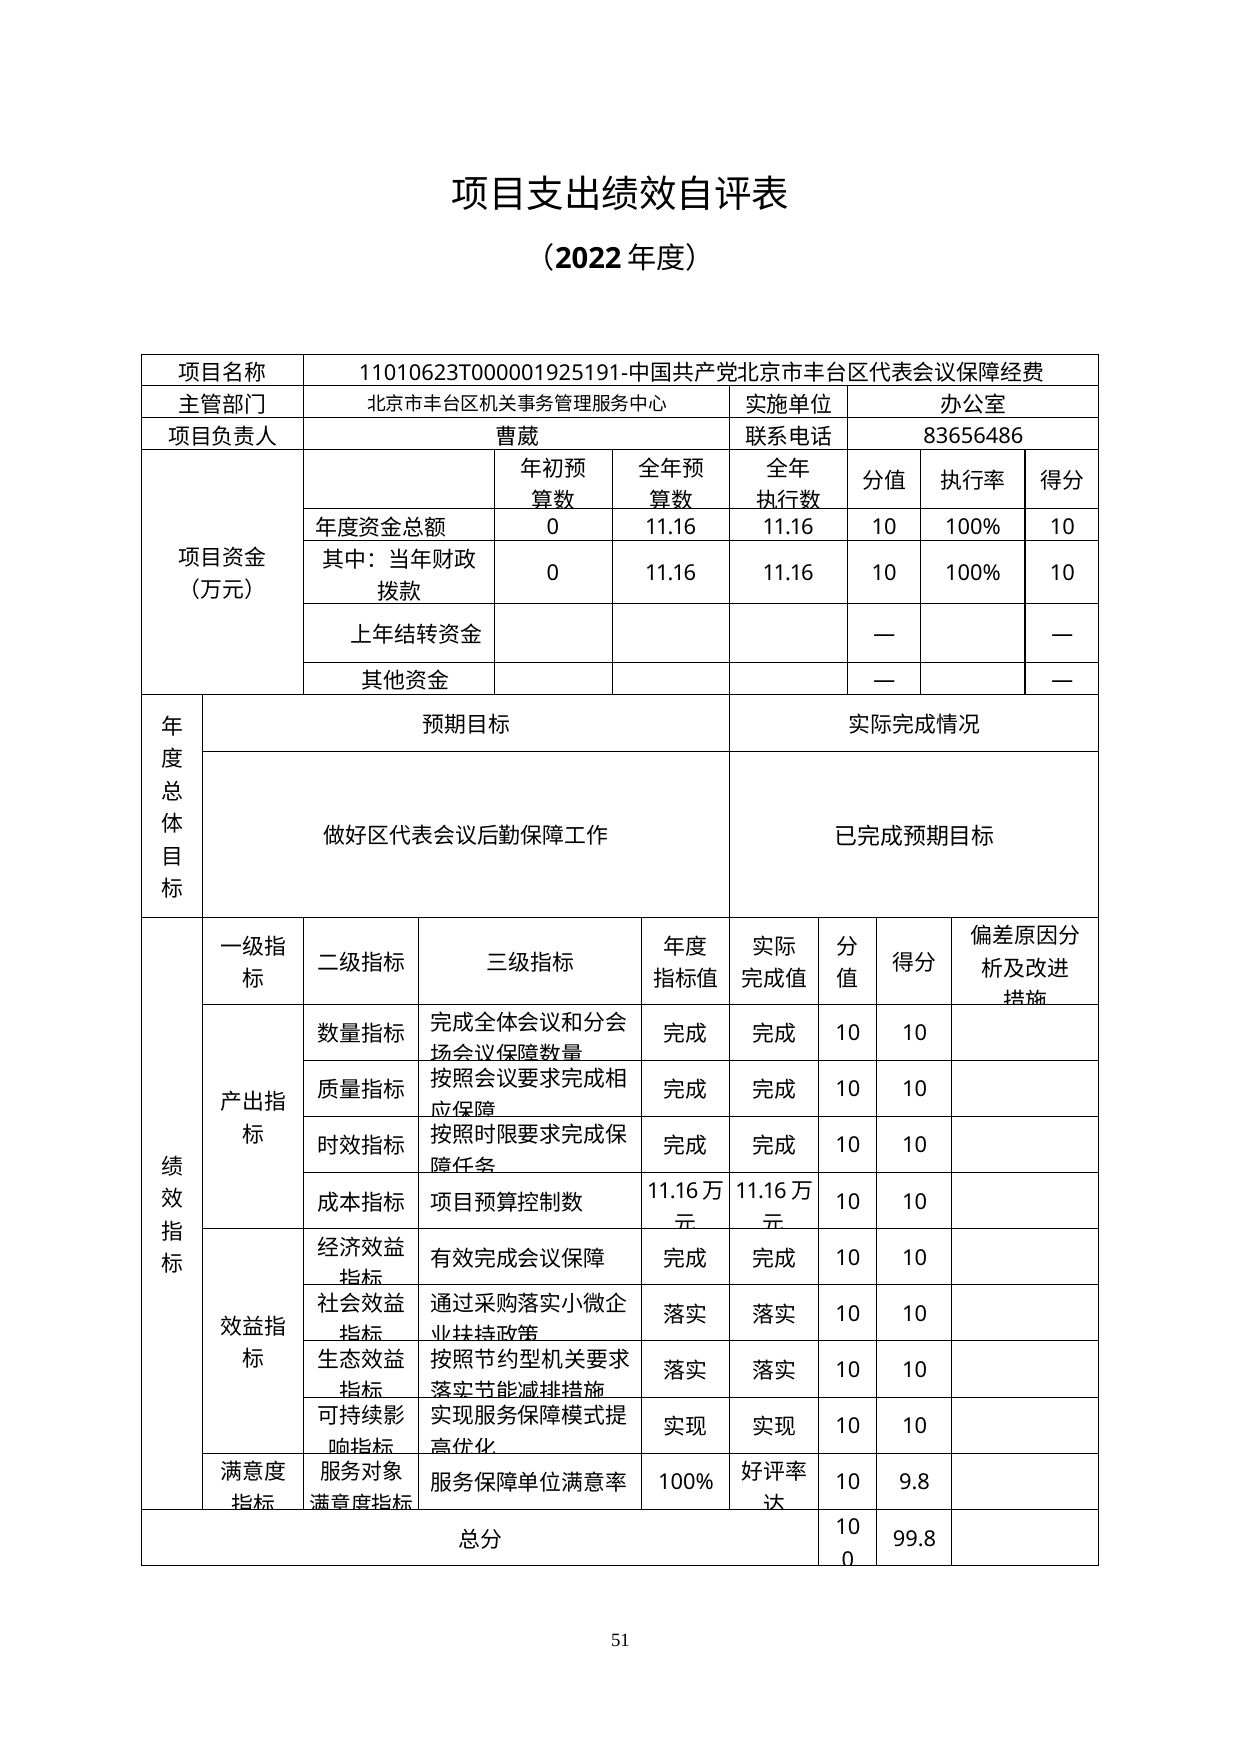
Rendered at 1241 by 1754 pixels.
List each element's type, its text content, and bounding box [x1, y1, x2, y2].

table_cell 完成 [730, 1229, 818, 1284]
table_cell [730, 663, 847, 694]
table_cell 产出指标 [203, 1005, 303, 1228]
table_cell 实现 [642, 1398, 729, 1453]
text （2022年度） [118, 223, 1122, 288]
table_cell 99.8 [877, 1510, 951, 1565]
table_cell 分值 [848, 450, 920, 508]
table_cell 11.16万元 [642, 1173, 729, 1228]
table_header 11010623T000001925191-中国共产党北京市丰台区代表会议保障经费 [304, 355, 1098, 385]
table_cell 10 [877, 1398, 951, 1453]
table_cell 按照节约型机关要求落实节能减排措施 [419, 1341, 641, 1397]
table_cell 完成 [642, 1229, 729, 1284]
table_cell [952, 1117, 1098, 1172]
table_cell 一级指标 [203, 918, 303, 1003]
table_cell 完成 [642, 1117, 729, 1172]
table_cell [952, 1005, 1098, 1060]
table_cell [613, 663, 729, 694]
table_cell 经济效益 指标 [304, 1229, 418, 1284]
text 项目支出绩效自评表 [118, 158, 1122, 223]
table_cell 0 [495, 541, 612, 603]
table_cell 好评率达98% [730, 1454, 818, 1509]
table_cell 服务保障单位满意率 [419, 1454, 641, 1509]
table_cell 年初预 算数 [495, 450, 612, 508]
table_cell 10 [1026, 509, 1098, 540]
table_cell 10 [877, 1285, 951, 1340]
table_cell [952, 1454, 1098, 1509]
table_cell 0 [495, 509, 612, 540]
table_cell 11.16 [613, 509, 729, 540]
table_cell 完成 [642, 1061, 729, 1116]
table_cell 10 [819, 1229, 876, 1284]
table_cell 11.16 [730, 541, 847, 603]
table_cell 11.16 [730, 509, 847, 540]
table_cell 全年 执行数 [730, 450, 847, 508]
table_cell [304, 450, 494, 508]
table_cell [952, 1510, 1098, 1565]
table_cell [952, 1061, 1098, 1116]
table_cell 北京市丰台区机关事务管理服务中心 [304, 386, 729, 417]
table_cell [613, 604, 729, 662]
table_cell 10 [848, 541, 920, 603]
table_cell 11.16 [613, 541, 729, 603]
table_cell 10 [1026, 541, 1098, 603]
table_cell 全年预 算数 [613, 450, 729, 508]
table_cell 落实 [730, 1285, 818, 1340]
table_cell 10 [819, 1173, 876, 1228]
table_cell 总分 [142, 1510, 818, 1565]
table_cell 年度资金总额 [304, 509, 494, 540]
table_cell — [1026, 663, 1098, 694]
table_cell 10 [819, 1454, 876, 1509]
table_cell 项目预算控制数 [419, 1173, 641, 1228]
table_cell [730, 604, 847, 662]
table_cell 实现 [730, 1398, 818, 1453]
table_cell 10 [877, 1229, 951, 1284]
table_cell 可持续影响指标 [304, 1398, 418, 1453]
table_cell 社会效益 指标 [304, 1285, 418, 1340]
table_cell 10 [848, 509, 920, 540]
table_cell [952, 1341, 1098, 1397]
table_cell — [1026, 604, 1098, 662]
table_cell [952, 1229, 1098, 1284]
table_cell 10 [819, 1285, 876, 1340]
table_cell 其他资金 [304, 663, 494, 694]
table_cell 完成 [642, 1005, 729, 1060]
table_cell 已完成预期目标 [730, 752, 1098, 917]
table_cell 满意度 指标 [203, 1454, 303, 1509]
table_cell 按照时限要求完成保障任务 [419, 1117, 641, 1172]
table_cell 11.16万元 [730, 1173, 818, 1228]
table_cell 10 [819, 1005, 876, 1060]
table_cell 项目负责人 [142, 418, 303, 449]
table_cell 效益指标 [203, 1229, 303, 1453]
table_cell 预期目标 [203, 695, 729, 751]
table_cell 100% [921, 541, 1024, 603]
table_cell 实施单位 [730, 386, 847, 417]
table_cell [952, 1398, 1098, 1453]
table_cell [495, 663, 612, 694]
table_cell 实际完成情况 [730, 695, 1098, 751]
table_cell 9.8 [877, 1454, 951, 1509]
table_cell 年度 指标值 [642, 918, 729, 1003]
table_cell 得分 [1026, 450, 1098, 508]
table_cell 偏差原因分析及改进 措施 [952, 918, 1098, 1003]
table_cell 10 [819, 1341, 876, 1397]
table_cell 完成 [730, 1061, 818, 1116]
table_cell 办公室 [848, 386, 1098, 417]
table_cell [952, 1285, 1098, 1340]
table_cell 落实 [642, 1285, 729, 1340]
table_cell 上年结转资金 [304, 604, 494, 662]
table_cell 完成 [730, 1005, 818, 1060]
table_cell 10 [877, 1117, 951, 1172]
table_cell 联系电话 [730, 418, 847, 449]
table_cell 主管部门 [142, 386, 303, 417]
table_cell 得分 [877, 918, 951, 1003]
table_cell 10 [877, 1173, 951, 1228]
table_cell 10 [819, 1398, 876, 1453]
table_cell 项目资金 （万元） [142, 450, 303, 694]
table_cell 10 [819, 1117, 876, 1172]
table_cell 执行率 [921, 450, 1024, 508]
table_cell 100% [642, 1454, 729, 1509]
table_cell — [848, 663, 920, 694]
table_cell 曹葳 [304, 418, 729, 449]
table_cell 完成全体会议和分会场会议保障数量 [419, 1005, 641, 1060]
table_cell 落实 [730, 1341, 818, 1397]
table_cell 数量指标 [304, 1005, 418, 1060]
table_cell 年度总体目标 [142, 695, 202, 917]
table_cell [495, 604, 612, 662]
table_cell [952, 1173, 1098, 1228]
table_cell 生态效益 指标 [304, 1341, 418, 1397]
table_cell 10 [877, 1341, 951, 1397]
table_cell 有效完成会议保障 [419, 1229, 641, 1284]
table_cell 完成 [730, 1117, 818, 1172]
table_cell 按照会议要求完成相应保障 [419, 1061, 641, 1116]
table_cell 二级指标 [304, 918, 418, 1003]
table_cell 通过采购落实小微企业扶持政策 [419, 1285, 641, 1340]
table_cell 落实 [642, 1341, 729, 1397]
table_cell 100% [921, 509, 1024, 540]
table_cell 三级指标 [419, 918, 641, 1003]
table_cell 做好区代表会议后勤保障工作 [203, 752, 729, 917]
table_cell 100 [819, 1510, 876, 1565]
table_cell [921, 663, 1024, 694]
table_cell 服务对象 满意度指标 [304, 1454, 418, 1509]
table_cell 绩 效 指 标 [142, 918, 202, 1509]
table_cell 10 [819, 1061, 876, 1116]
table_cell 实际 完成值 [730, 918, 818, 1003]
table_cell 83656486 [848, 418, 1098, 449]
table_cell 成本指标 [304, 1173, 418, 1228]
table_cell 分值 [819, 918, 876, 1003]
table_header 项目名称 [142, 355, 303, 385]
table_cell 时效指标 [304, 1117, 418, 1172]
table_cell 其中：当年财政 拨款 [304, 541, 494, 603]
table_cell 质量指标 [304, 1061, 418, 1116]
table_cell 实现服务保障模式提高优化 [419, 1398, 641, 1453]
table_cell 10 [877, 1005, 951, 1060]
table_cell 10 [877, 1061, 951, 1116]
table_cell — [848, 604, 920, 662]
table_cell [921, 604, 1024, 662]
